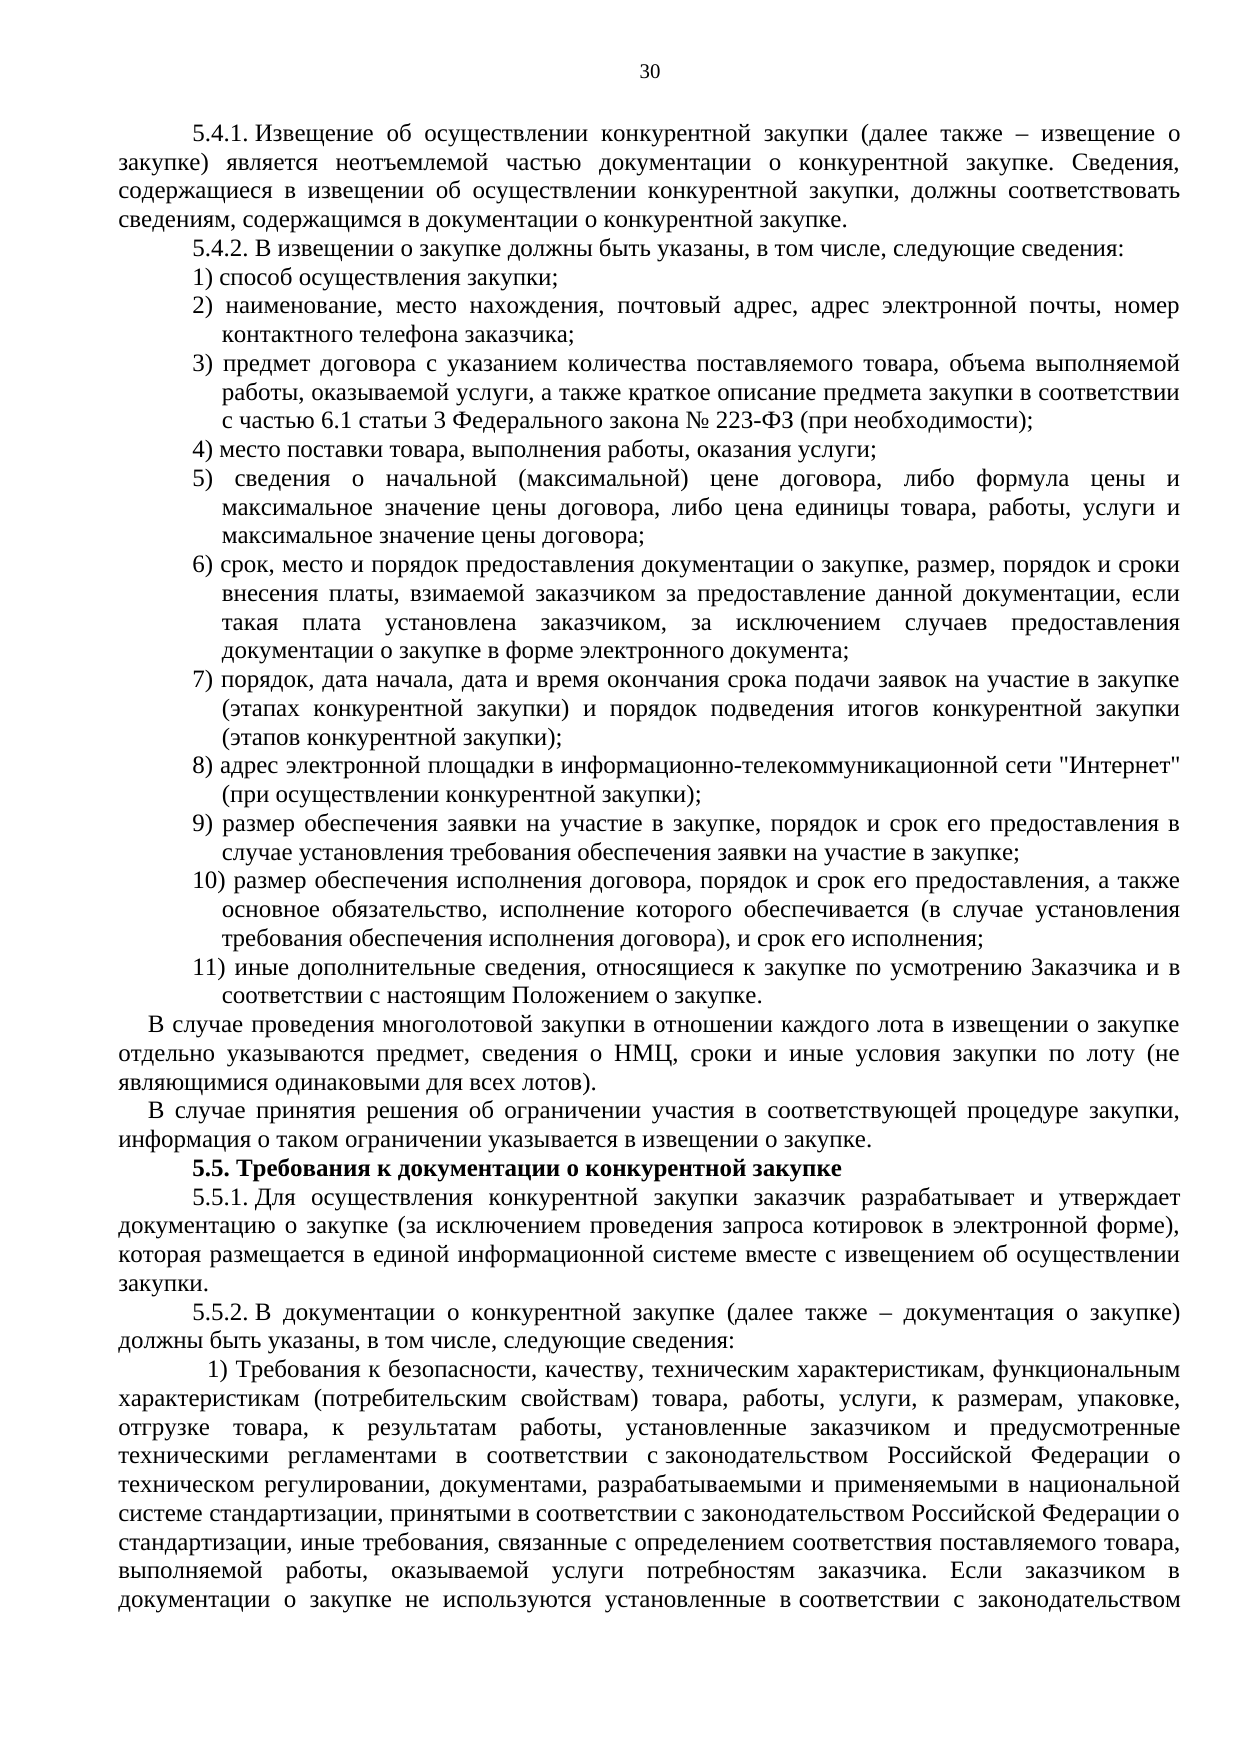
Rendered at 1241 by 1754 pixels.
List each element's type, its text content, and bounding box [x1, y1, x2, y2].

list способ осуществления закупки; [192, 262, 1181, 291]
list размер обеспечения заявки на участие в закупке, порядок и срок его предоставления в случае установления требования обеспечения заявки на участие в закупке; [192, 808, 1181, 866]
list Для осуществления конкурентной закупки заказчик разрабатывает и утверждает документацию о закупке (за исключением проведения запроса котировок в электронной форме), которая размещается в единой информационной системе вместе с извещением об осуществлении закупки. [118, 1182, 1181, 1297]
list порядок, дата начала, дата и время окончания срока подачи заявок на участие в закупке (этапах конкурентной закупки) и порядок подведения итогов конкурентной закупки (этапов конкурентной закупки); [192, 664, 1181, 751]
list наименование, место нахождения, почтовый адрес, адрес электронной почты, номер контактного телефона заказчика; [192, 291, 1181, 348]
list предмет договора с указанием количества поставляемого товара, объема выполняемой работы, оказываемой услуги, а также краткое описание предмета закупки в соответствии с частью 6.1 статьи 3 Федерального закона № 223-ФЗ (при необходимости); [192, 348, 1181, 434]
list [118, 1354, 1181, 1613]
text В случае проведения многолотовой закупки в отношении каждого лота в извещении о закупке отдельно указываются предмет, сведения о НМЦ, сроки и иные условия закупки по лоту (не являющимися одинаковыми для всех лотов). [118, 1009, 1181, 1096]
list Извещение об осуществлении конкурентной закупки (далее также – извещение о закупке) является неотъемлемой частью документации о конкурентной закупке. Сведения, содержащиеся в извещении об осуществлении конкурентной закупки, должны соответствовать сведениям, содержащимся в документации о конкурентной закупке. [118, 118, 1181, 233]
list место поставки товара, выполнения работы, оказания услуги; [192, 434, 1181, 463]
text В случае принятия решения об ограничении участия в соответствующей процедуре закупки, информация о таком ограничении указывается в извещении о закупке. [118, 1096, 1181, 1153]
list адрес электронной площадки в информационно-телекоммуникационной сети "Интернет" (при осуществлении конкурентной закупки); [192, 751, 1181, 808]
list В извещении о закупке должны быть указаны, в том числе, следующие сведения: [118, 233, 1181, 262]
list Требования к документации о конкурентной закупке [118, 1153, 1181, 1182]
list размер обеспечения исполнения договора, порядок и срок его предоставления, а также основное обязательство, исполнение которого обеспечивается (в случае установления требования обеспечения исполнения договора), и срок его исполнения; [192, 866, 1181, 952]
list сведения о начальной (максимальной) цене договора, либо формула цены и максимальное значение цены договора, либо цена единицы товара, работы, услуги и максимальное значение цены договора; [192, 463, 1181, 549]
list срок, место и порядок предоставления документации о закупке, размер, порядок и сроки внесения платы, взимаемой заказчиком за предоставление данной документации, если такая плата установлена заказчиком, за исключением случаев предоставления документации о закупке в форме электронного документа; [192, 549, 1181, 664]
list 11) иные дополнительные сведения, относящиеся к закупке по усмотрению Заказчика и в соответствии с настоящим Положением о закупке. [192, 952, 1181, 1009]
list В документации о конкурентной закупке (далее также – документация о закупке) должны быть указаны, в том числе, следующие сведения: [118, 1297, 1181, 1354]
